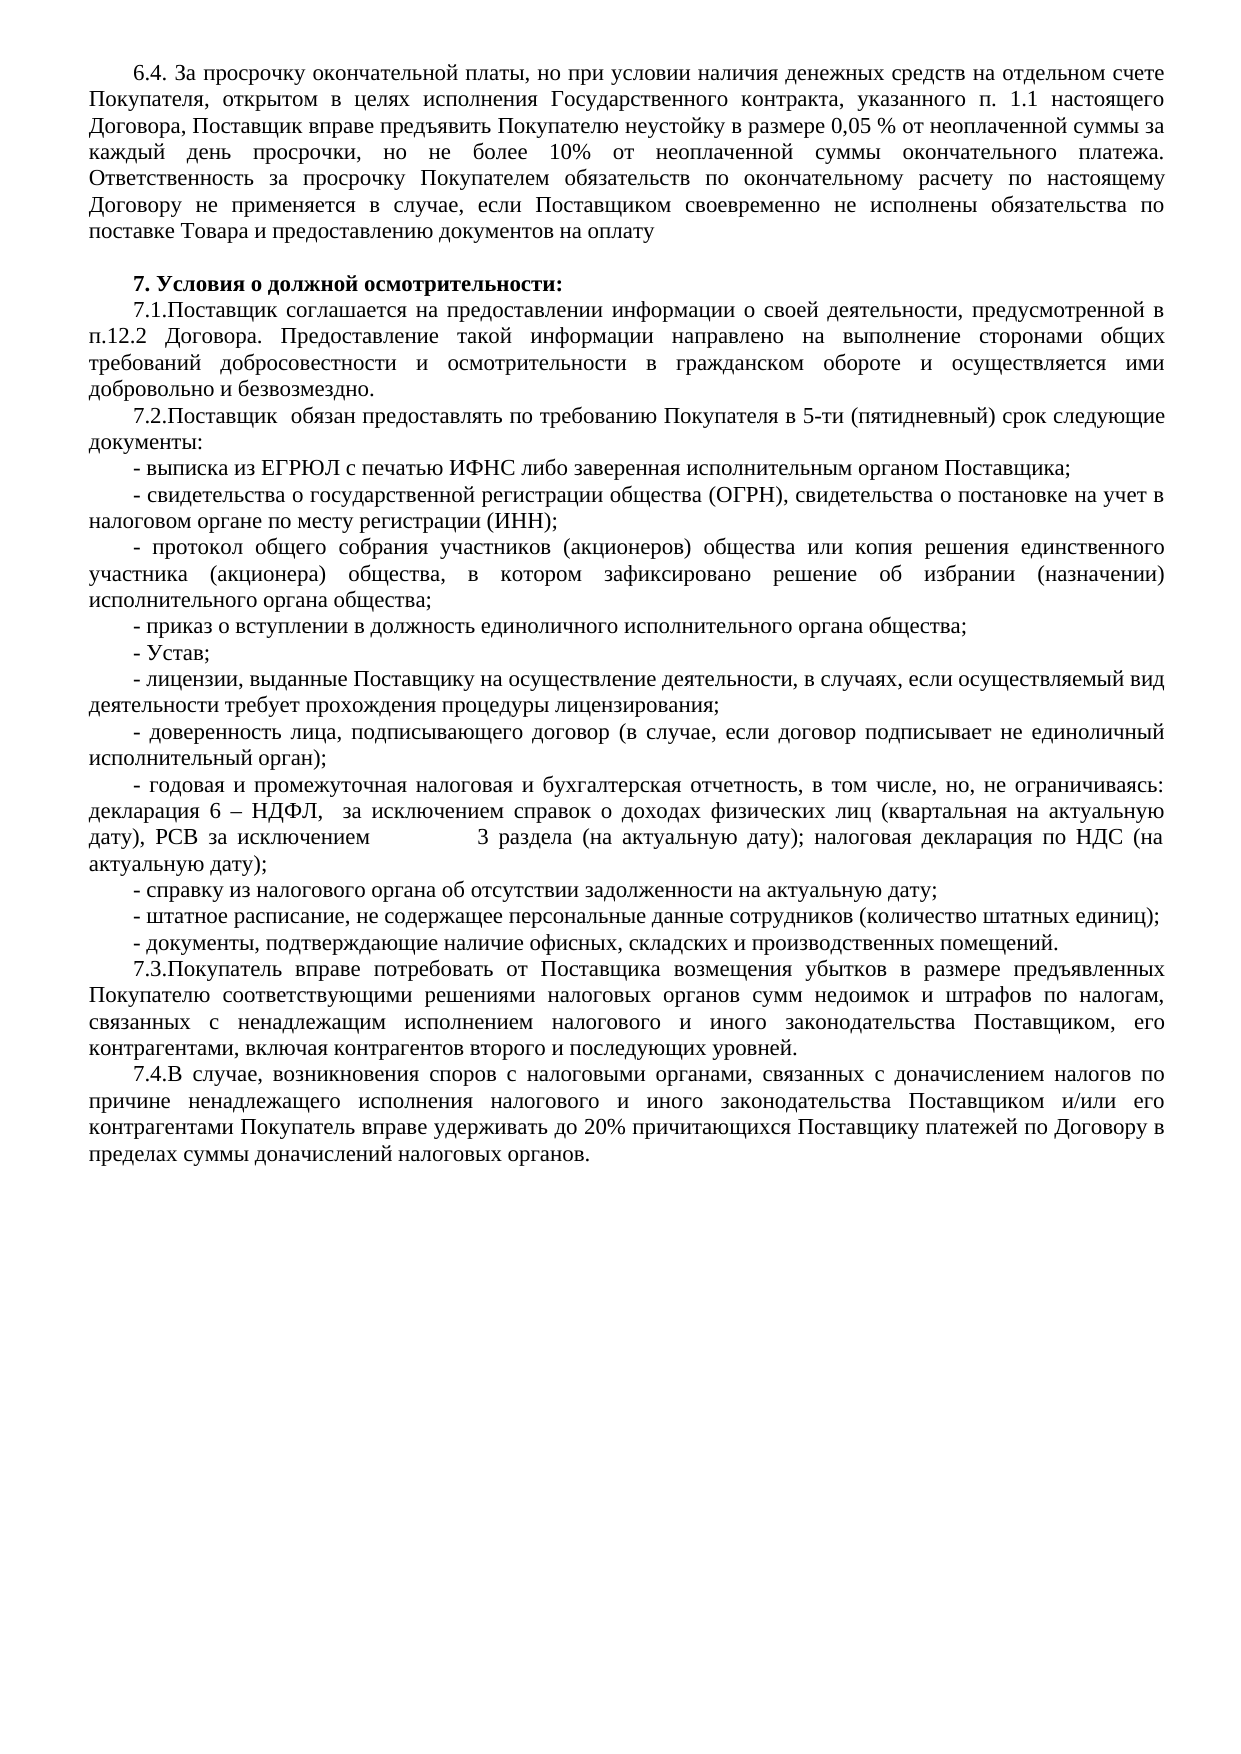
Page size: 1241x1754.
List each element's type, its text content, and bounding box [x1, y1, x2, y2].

text - доверенность лица, подписывающего договор (в случае, если договор подписывает не единоличный исполнительный орган); [89, 718, 1166, 771]
text - протокол общего собрания участников (акционеров) общества или копия решения единственного участника (акционера) общества, в котором зафиксировано решение об избрании (назначении) исполнительного органа общества; [89, 533, 1166, 612]
text - годовая и промежуточная налоговая и бухгалтерская отчетность, в том числе, но, не ограничиваясь: декларация 6 – НДФЛ, за исключением справок о доходах физических лиц (квартальная на актуальную дату), РСВ за исключением 3 раздела (на актуальную дату); налоговая декларация по НДС (на актуальную дату); [89, 771, 1166, 876]
text - свидетельства о государственной регистрации общества (ОГРН), свидетельства о постановке на учет в налоговом органе по месту регистрации (ИНН); [89, 481, 1166, 533]
text - выписка из ЕГРЮЛ с печатью ИФНС либо заверенная исполнительным органом Поставщика; [89, 454, 1166, 481]
text - приказ о вступлении в должность единоличного исполнительного органа общества; [89, 612, 1166, 639]
text - штатное расписание, не содержащее персональные данные сотрудников (количество штатных единиц); [89, 902, 1166, 929]
text 6.4. За просрочку окончательной платы, но при условии наличия денежных средств на отдельном счете Покупателя, открытом в целях исполнения Государственного контракта, указанного п. 1.1 настоящего Договора, Поставщик вправе предъявить Покупателю неустойку в размере 0,05 % от неоплаченной суммы за каждый день просрочки, но не более 10% от неоплаченной суммы окончательного платежа. Ответственность за просрочку Покупателем обязательств по окончательному расчету по настоящему Договору не применяется в случае, если Поставщиком своевременно не исполнены обязательства по поставке Товара и предоставлению документов на оплату [89, 59, 1166, 243]
text - лицензии, выданные Поставщику на осуществление деятельности, в случаях, если осуществляемый вид деятельности требует прохождения процедуры лицензирования; [89, 665, 1166, 718]
text - Устав; [89, 639, 1166, 665]
text - документы, подтверждающие наличие офисных, складских и производственных помещений. [89, 929, 1166, 955]
text - справку из налогового органа об отсутствии задолженности на актуальную дату; [89, 876, 1166, 902]
text 7. Условия о должной осмотрительности: [89, 270, 1166, 296]
text 7.3.Покупатель вправе потребовать от Поставщика возмещения убытков в размере предъявленных Покупателю соответствующими решениями налоговых органов сумм недоимок и штрафов по налогам, связанных с ненадлежащим исполнением налогового и иного законодательства Поставщиком, его контрагентами, включая контрагентов второго и последующих уровней. [89, 955, 1166, 1061]
text 7.1.Поставщик соглашается на предоставлении информации о своей деятельности, предусмотренной в п.12.2 Договора. Предоставление такой информации направлено на выполнение сторонами общих требований добросовестности и осмотрительности в гражданском обороте и осуществляется ими добровольно и безвозмездно. [89, 296, 1166, 402]
text 7.4.В случае, возникновения споров с налоговыми органами, связанных с доначислением налогов по причине ненадлежащего исполнения налогового и иного законодательства Поставщиком и/или его контрагентами Покупатель вправе удерживать до 20% причитающихся Поставщику платежей по Договору в пределах суммы доначислений налоговых органов. [89, 1061, 1166, 1166]
text 7.2.Поставщик обязан предоставлять по требованию Покупателя в 5-ти (пятидневный) срок следующие документы: [89, 402, 1166, 454]
